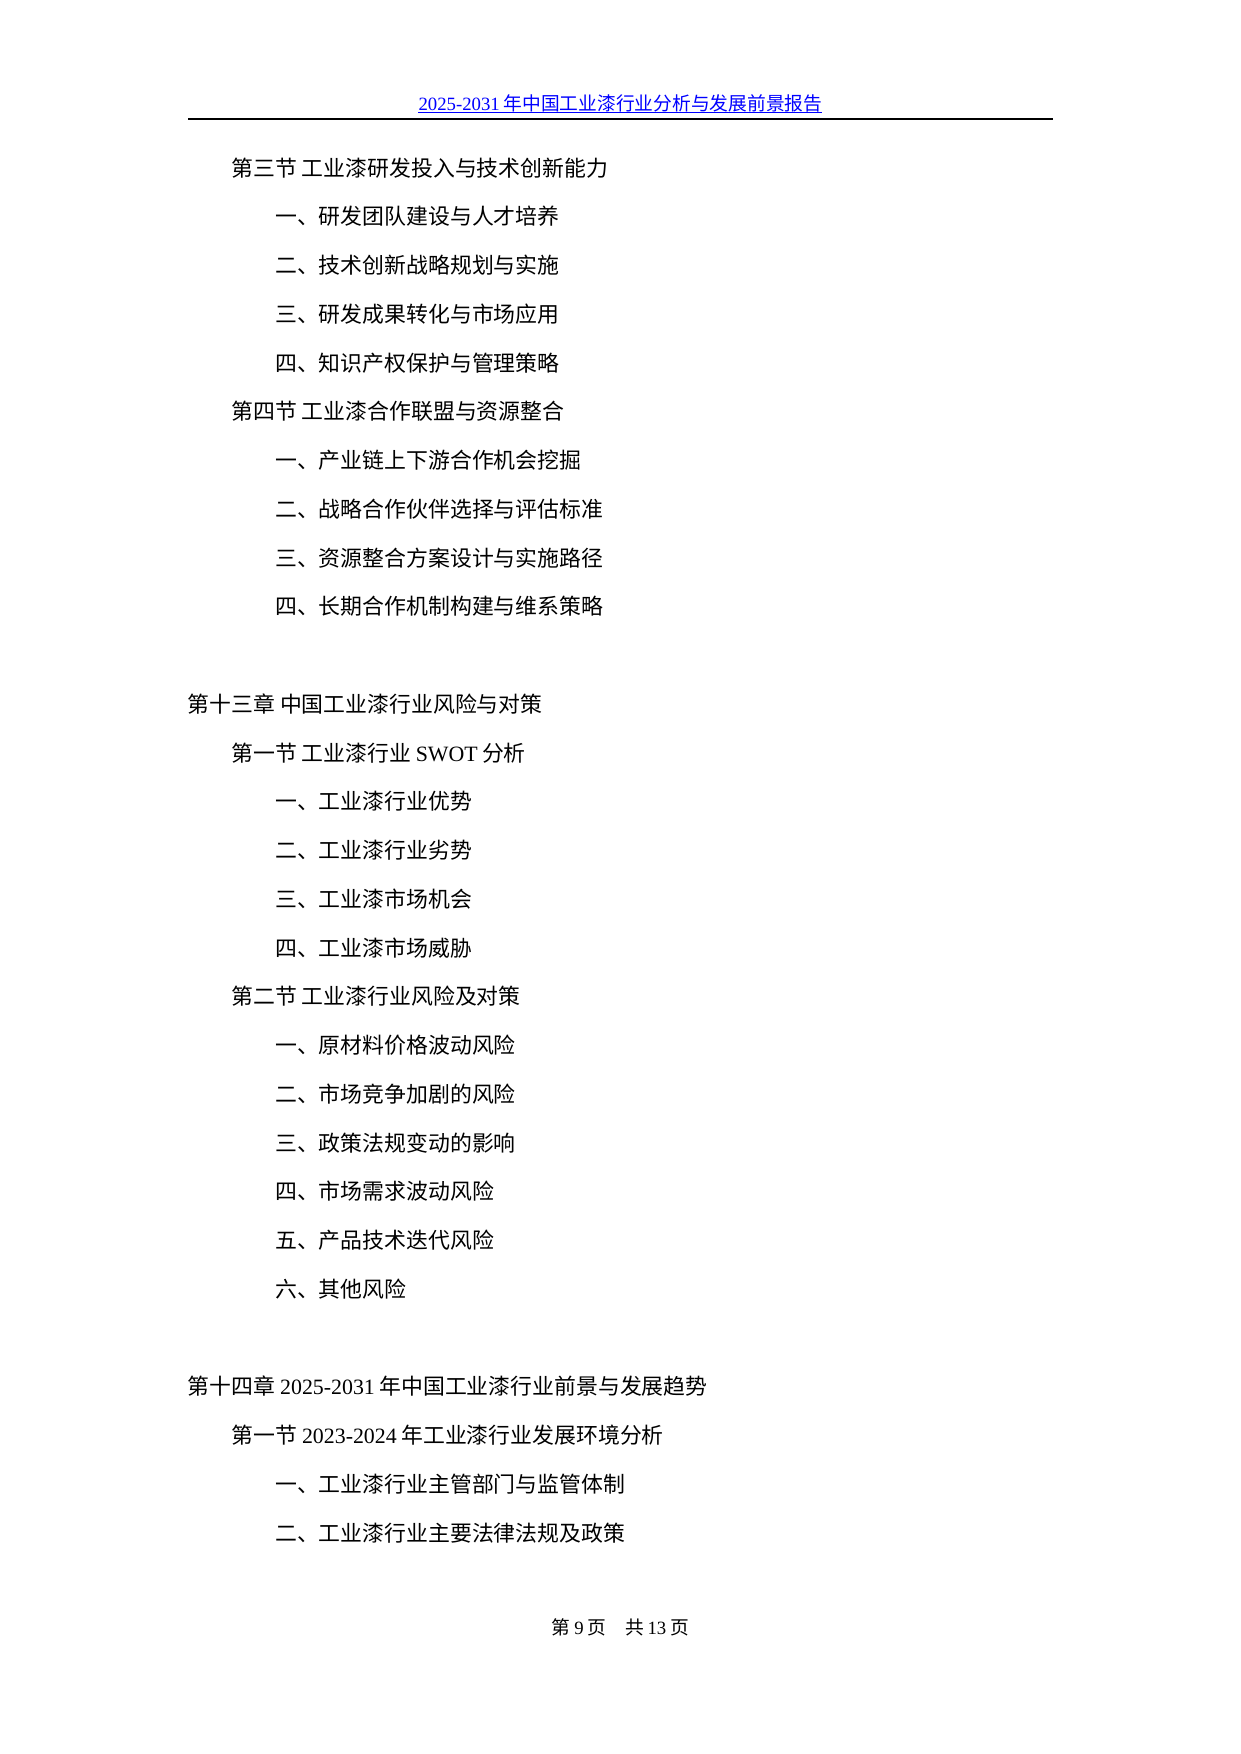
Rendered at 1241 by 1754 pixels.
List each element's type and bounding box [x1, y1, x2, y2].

text [187, 150, 1053, 1548]
